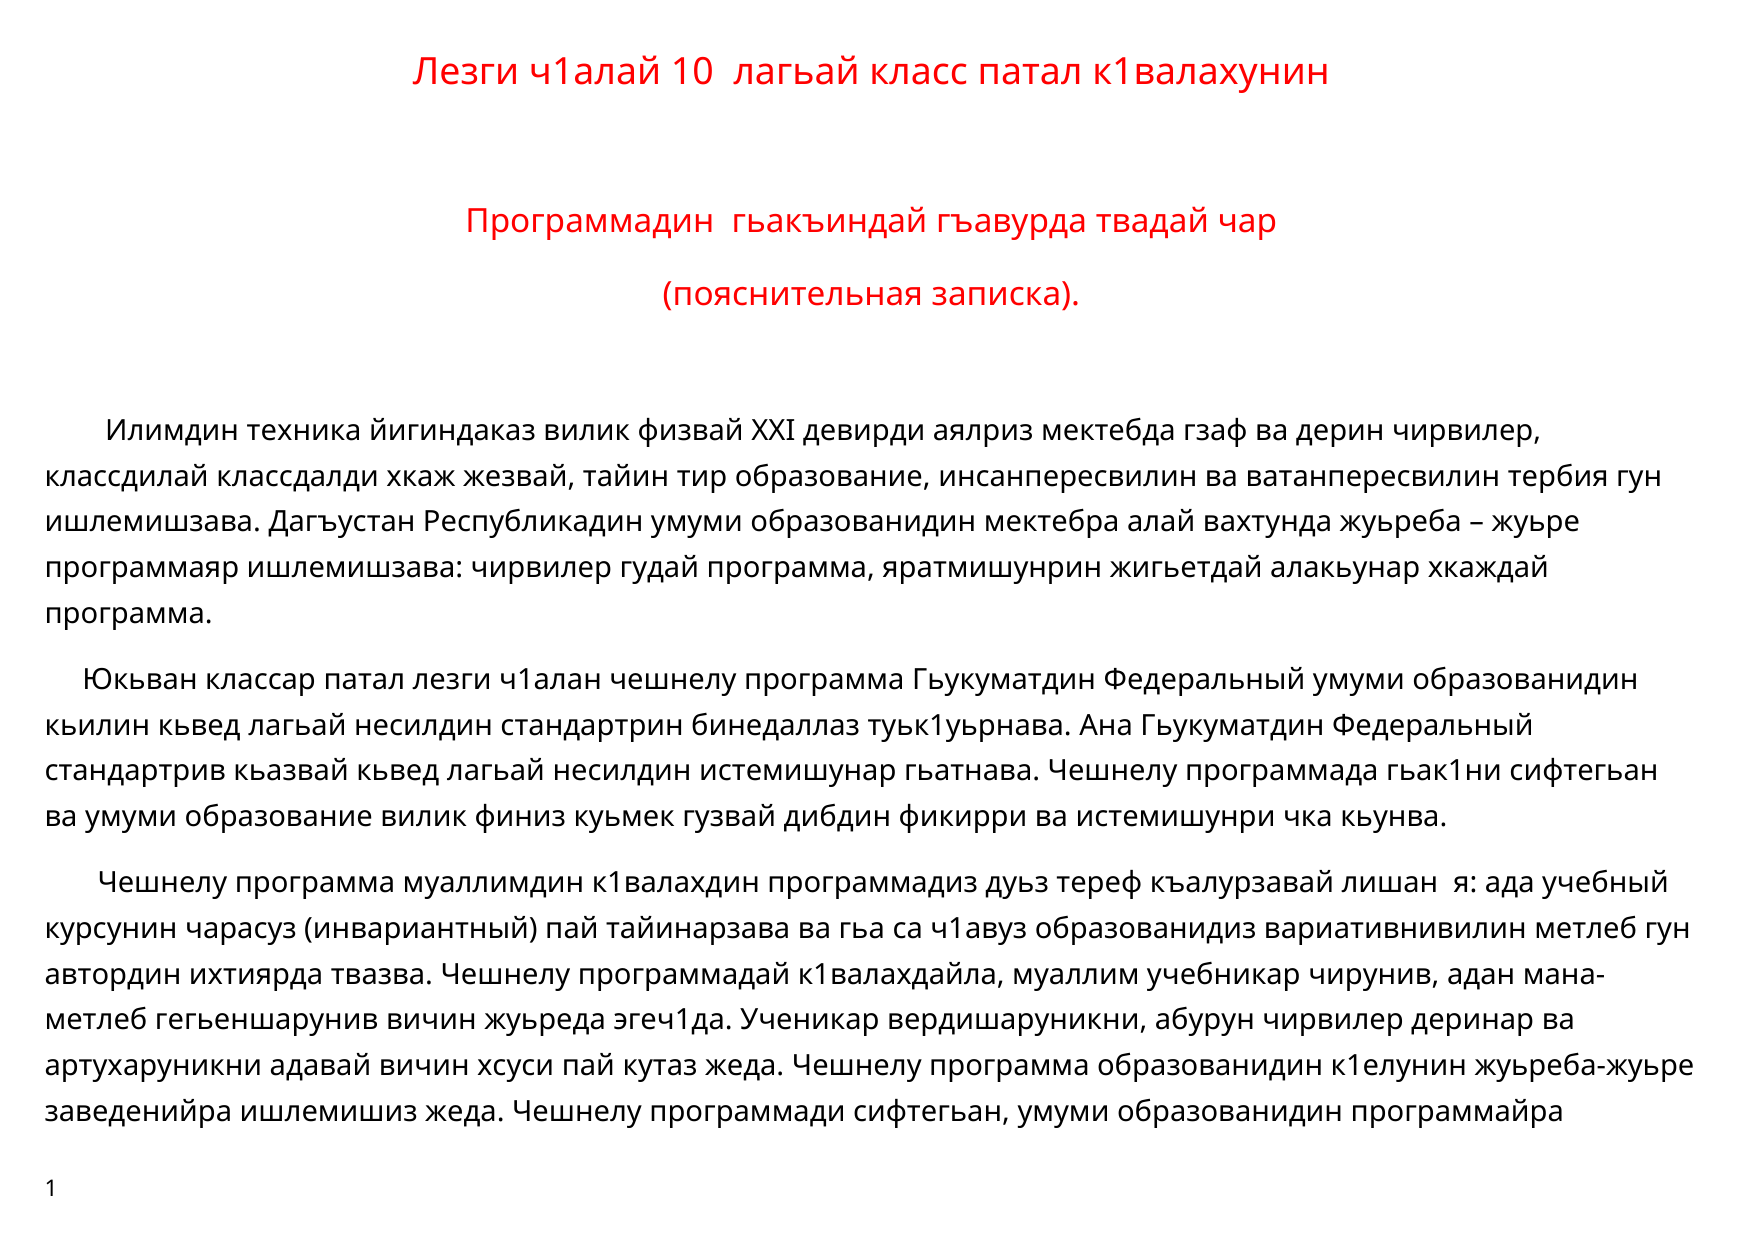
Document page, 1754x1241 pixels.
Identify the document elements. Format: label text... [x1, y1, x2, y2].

text Илимдин техника йигиндаказ вилик физвай ХХI девирди аялриз мектебда гзаф ва дерин чирвилер, классдилай классдалди хкаж жезвай, тайин тир образование, инсанпересвилин ва ватанпересвилин тербия гун ишлемишзава. Дагъустан Республикадин умуми образованидин мектебра алай вахтунда жуьреба – жуьре программаяр ишлемишзава: чирвилер гудай программа, яратмишунрин жигьетдай алакьунар хкаждай программа. [44, 409, 1698, 632]
text Юкьван классар патал лезги ч1алан чешнелу программа Гьукуматдин Федеральный умуми образованидин кьилин кьвед лагьай несилдин стандартрин бинедаллаз туьк1уьрнава. Ана Гьукуматдин Федеральный стандартрив кьазвай кьвед лагьай несилдин истемишунар гьатнава. Чешнелу программада гьак1ни сифтегьан ва умуми образование вилик финиз куьмек гузвай дибдин фикирри ва истемишунри чка кьунва. [44, 658, 1698, 835]
text Лезги ч1алай 10 лагьай класс патал к1валахунин [44, 44, 1698, 95]
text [44, 862, 1698, 1129]
text (пояснительная записка). [44, 270, 1698, 315]
text Программадин гьакъиндай гъавурда твадай чар [44, 197, 1698, 242]
